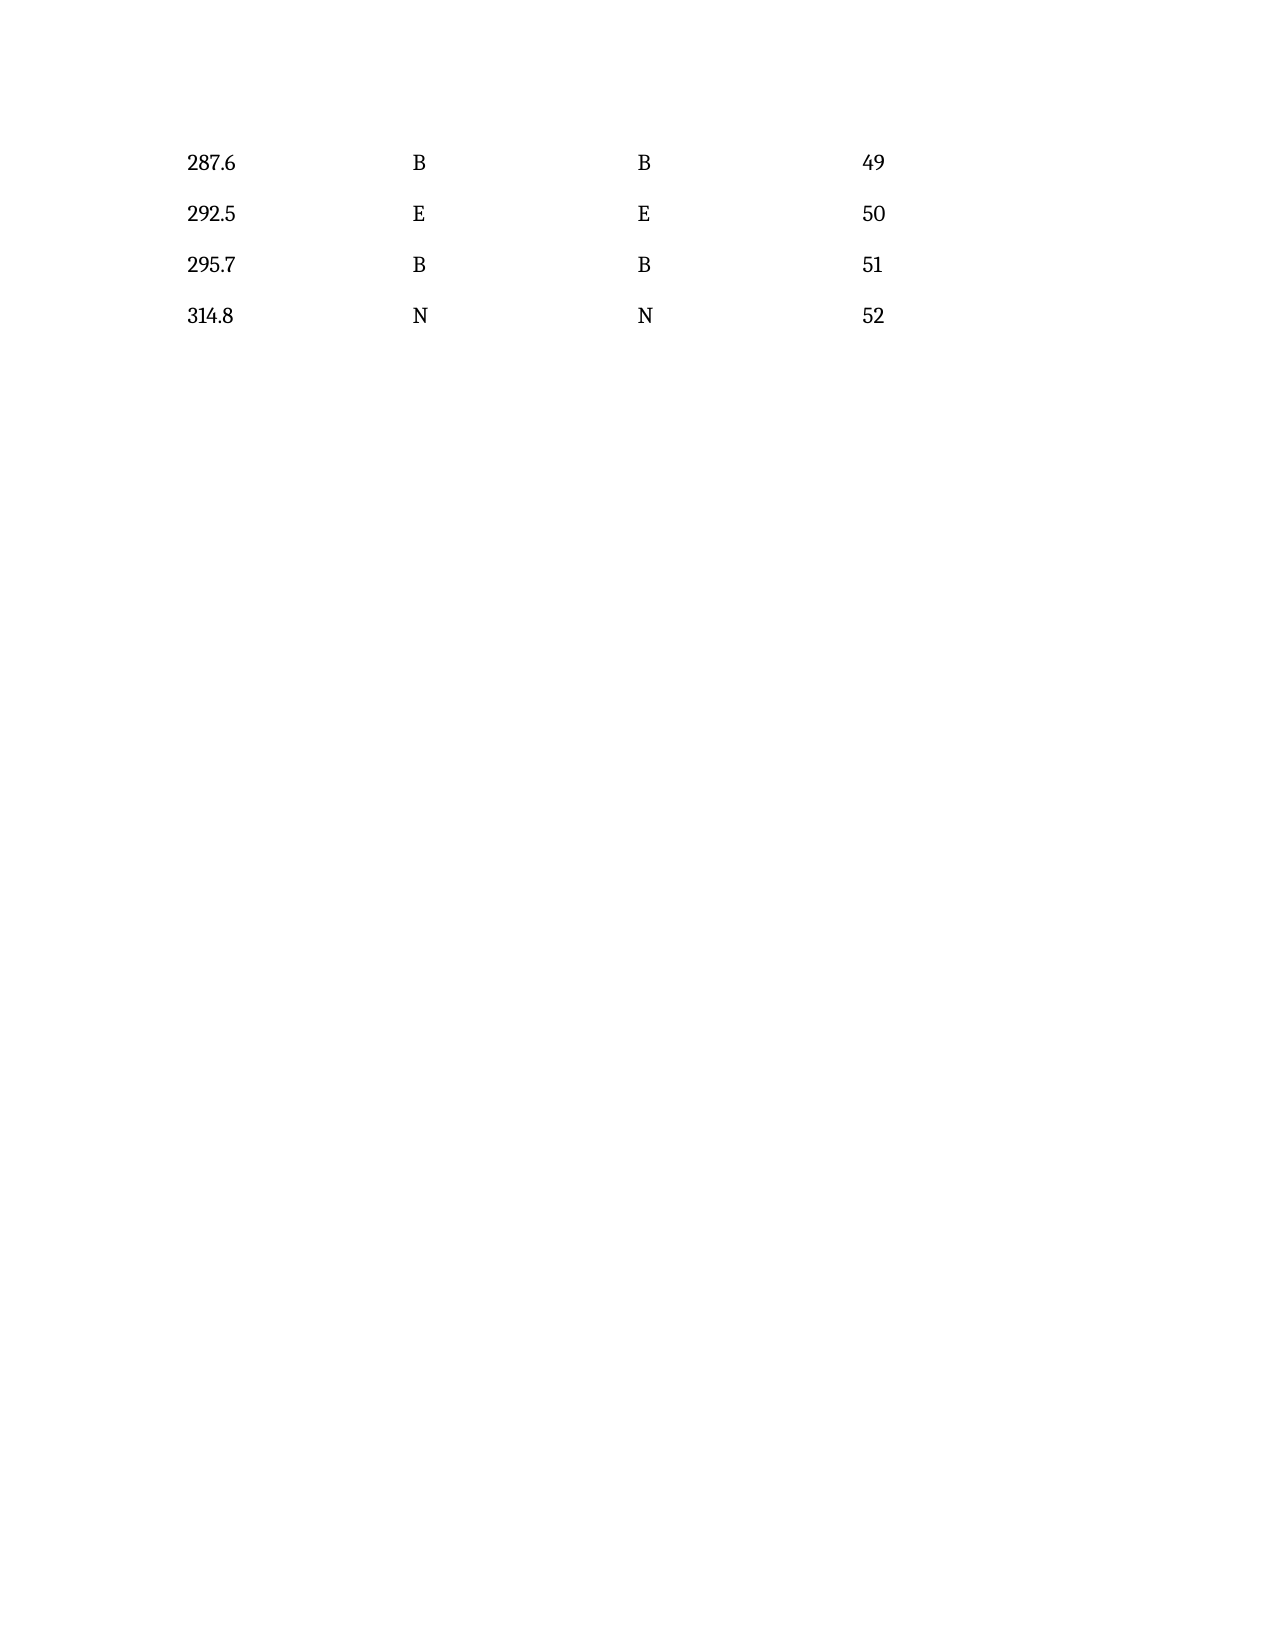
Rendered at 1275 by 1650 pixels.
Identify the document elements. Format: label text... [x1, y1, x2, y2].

table_cell 51 [851, 252, 1076, 303]
table_cell B [626, 150, 851, 201]
table_cell 50 [851, 201, 1076, 252]
table_cell E [401, 201, 626, 252]
table_cell 292.5 [176, 201, 401, 252]
table_cell 314.8 [176, 303, 401, 354]
table_cell B [401, 150, 626, 201]
table_cell 295.7 [176, 252, 401, 303]
table_cell B [401, 252, 626, 303]
table_cell 52 [851, 303, 1076, 354]
table_cell B [626, 252, 851, 303]
table_cell E [626, 201, 851, 252]
table_cell 287.6 [176, 150, 401, 201]
table_cell 49 [851, 150, 1076, 201]
table_cell N [401, 303, 626, 354]
table_cell N [626, 303, 851, 354]
